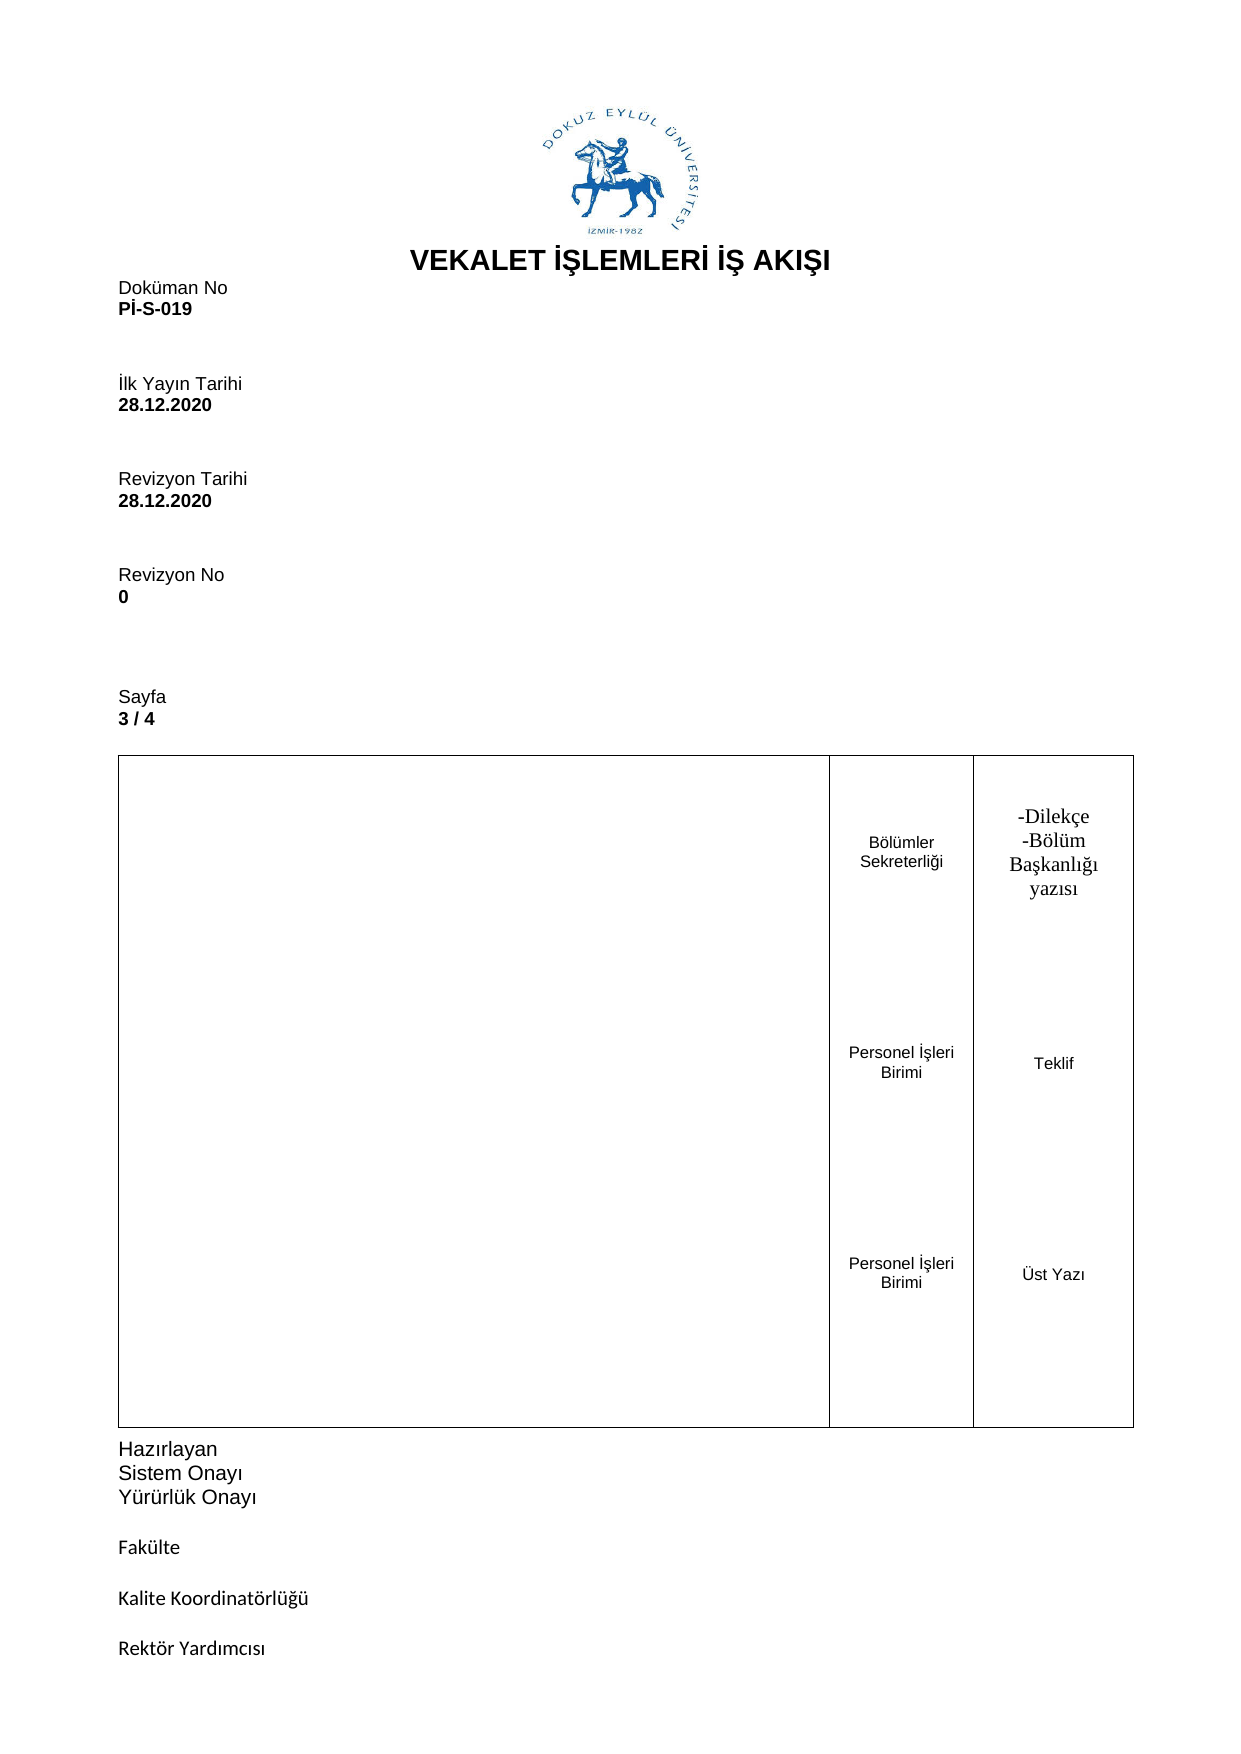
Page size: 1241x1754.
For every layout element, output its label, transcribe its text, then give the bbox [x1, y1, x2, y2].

table_cell -Dilekçe -Bölüm Başkanlığı yazısı Teklif Üst Yazı [974, 756, 1133, 1427]
picture [538, 99, 703, 243]
table_cell [119, 756, 829, 1427]
table_cell Bölümler Sekreterliği Personel İşleri Birimi Personel İşleri Birimi Personel İşleri Birimi [830, 756, 973, 1427]
